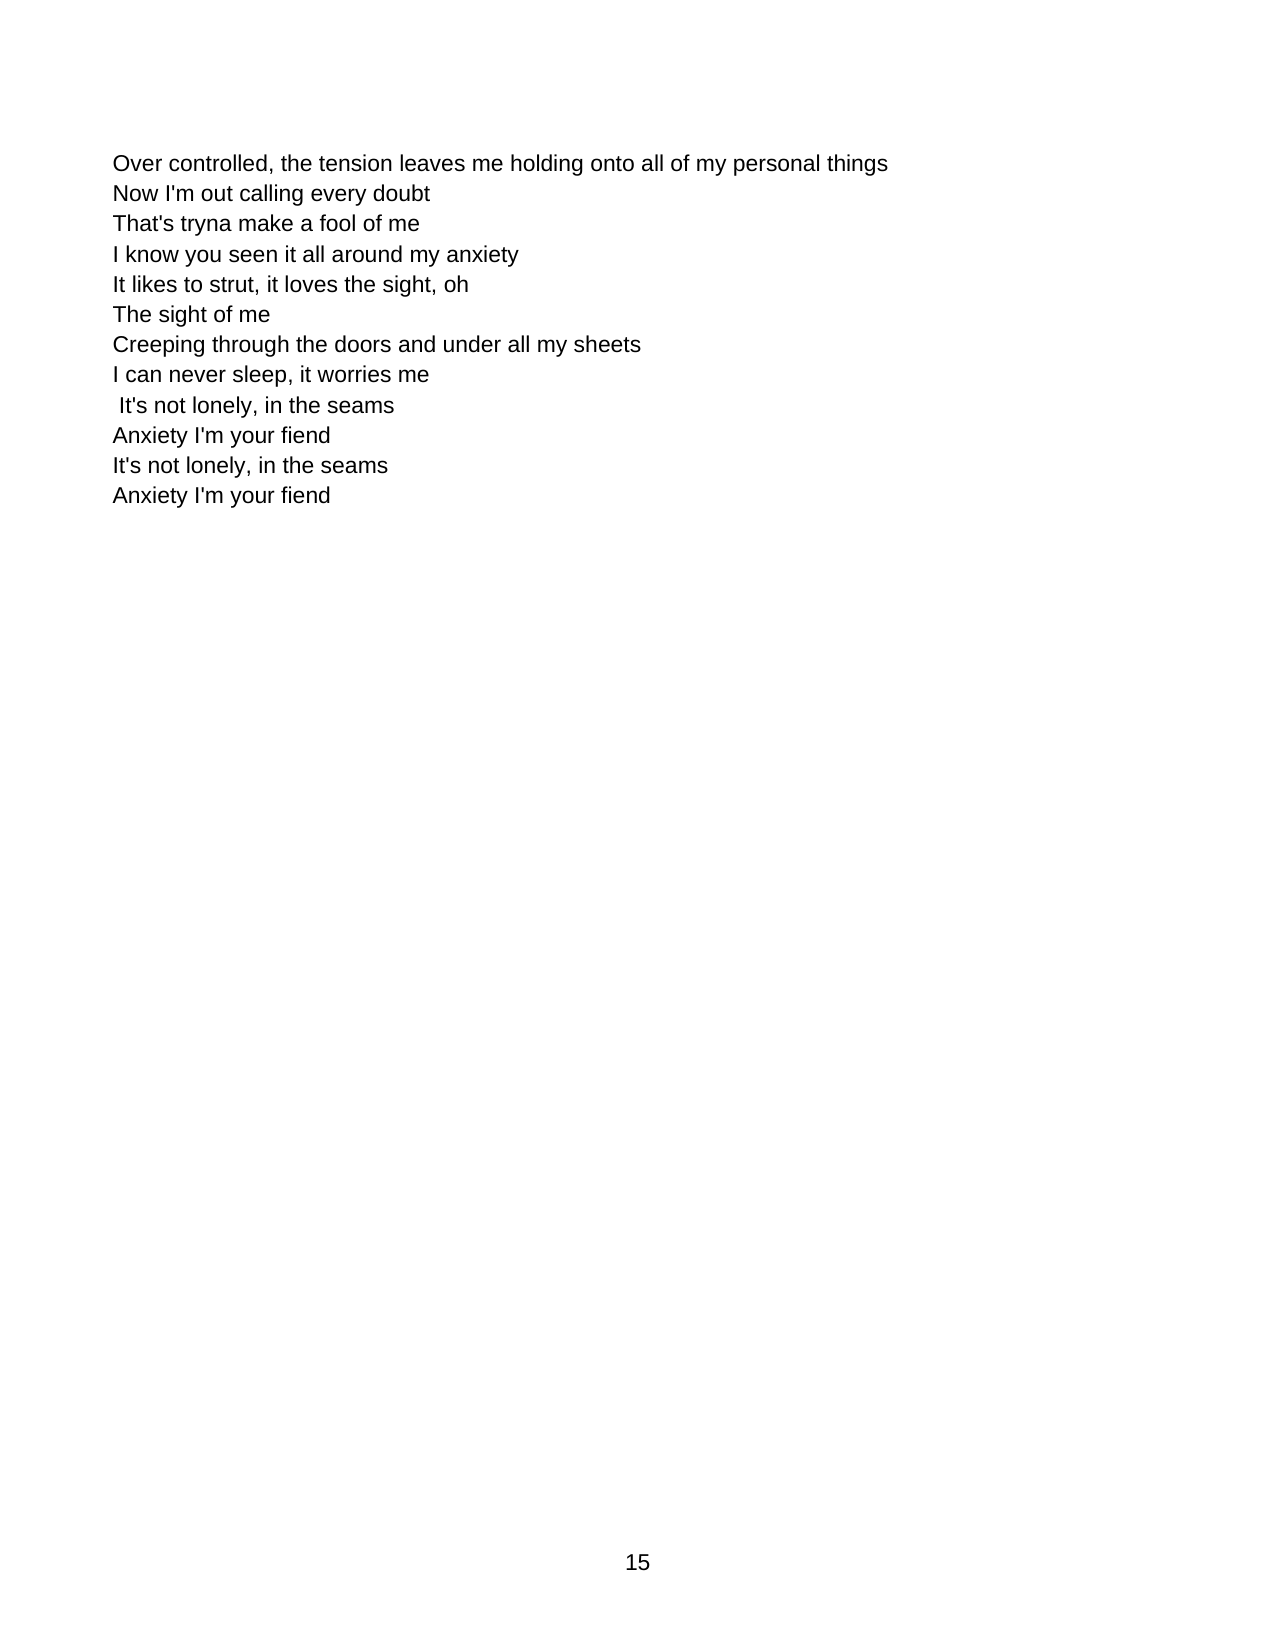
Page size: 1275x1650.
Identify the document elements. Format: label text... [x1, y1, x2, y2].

text Creeping through the doors and under all my sheets [112, 331, 1162, 358]
text Anxiety I'm your fiend [112, 422, 1162, 448]
text I can never sleep, it worries me [112, 361, 1162, 388]
text The sight of me [112, 301, 1162, 327]
text That's tryna make a fool of me [112, 210, 1162, 237]
text It's not lonely, in the seams [112, 392, 1162, 418]
text Anxiety I'm your fiend [112, 482, 1162, 509]
text I know you seen it all around my anxiety [112, 241, 1162, 267]
text It likes to strut, it loves the sight, oh [112, 271, 1162, 297]
text Over controlled, the tension leaves me holding onto all of my personal things [112, 150, 1162, 176]
text Now I'm out calling every doubt [112, 180, 1162, 207]
text It's not lonely, in the seams [112, 452, 1162, 478]
